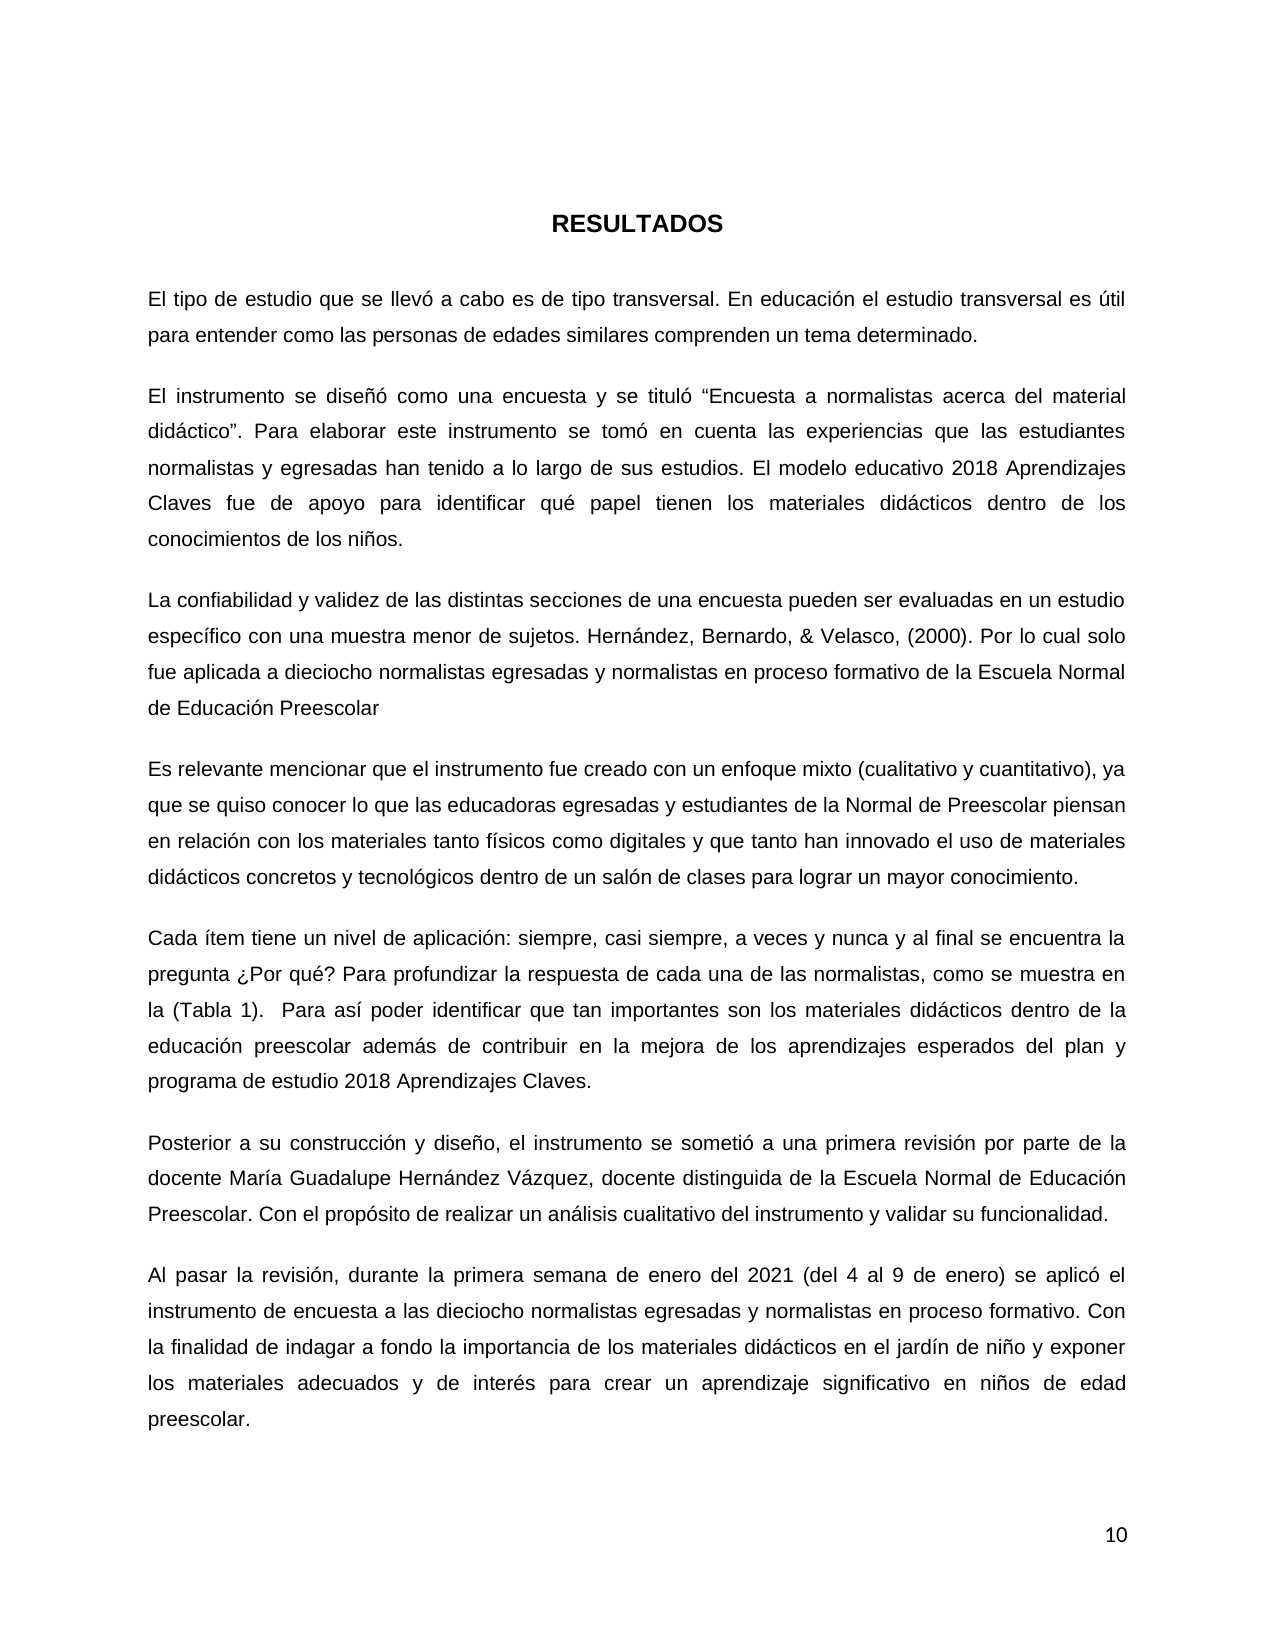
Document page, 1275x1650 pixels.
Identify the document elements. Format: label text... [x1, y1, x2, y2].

text Es relevante mencionar que el instrumento fue creado con un enfoque mixto (cualitativo y cuantitativo), ya que se quiso conocer lo que las educadoras egresadas y estudiantes de la Normal de Preescolar piensan en relación con los materiales tanto físicos como digitales y que tanto han innovado el uso de materiales didácticos concretos y tecnológicos dentro de un salón de clases para lograr un mayor conocimiento. [148, 757, 1127, 889]
text El instrumento se diseñó como una encuesta y se tituló “Encuesta a normalistas acerca del material didáctico”. Para elaborar este instrumento se tomó en cuenta las experiencias que las estudiantes normalistas y egresadas han tenido a lo largo de sus estudios. El modelo educativo 2018 Aprendizajes Claves fue de apoyo para identificar qué papel tienen los materiales didácticos dentro de los conocimientos de los niños. [148, 383, 1127, 551]
text El tipo de estudio que se llevó a cabo es de tipo transversal. En educación el estudio transversal es útil para entender como las personas de edades similares comprenden un tema determinado. [148, 287, 1127, 346]
text Cada ítem tiene un nivel de aplicación: siempre, casi siempre, a veces y nunca y al final se encuentra la pregunta ¿Por qué? Para profundizar la respuesta de cada una de las normalistas, como se muestra en la (Tabla 1). Para así poder identificar que tan importantes son los materiales didácticos dentro de la educación preescolar además de contribuir en la mejora de los aprendizajes esperados del plan y programa de estudio 2018 Aprendizajes Claves. [148, 926, 1127, 1093]
text La confiabilidad y validez de las distintas secciones de una encuesta pueden ser evaluadas en un estudio específico con una muestra menor de sujetos. Hernández, Bernardo, & Velasco, (2000). Por lo cual solo fue aplicada a dieciocho normalistas egresadas y normalistas en proceso formativo de la Escuela Normal de Educación Preescolar [148, 588, 1127, 720]
text Posterior a su construcción y diseño, el instrumento se sometió a una primera revisión por parte de la docente María Guadalupe Hernández Vázquez, docente distinguida de la Escuela Normal de Educación Preescolar. Con el propósito de realizar un análisis cualitativo del instrumento y validar su funcionalidad. [148, 1130, 1127, 1226]
subtitle RESULTADOS [148, 209, 1127, 237]
text Al pasar la revisión, durante la primera semana de enero del 2021 (del 4 al 9 de enero) se aplicó el instrumento de encuesta a las dieciocho normalistas egresadas y normalistas en proceso formativo. Con la finalidad de indagar a fondo la importancia de los materiales didácticos en el jardín de niño y exponer los materiales adecuados y de interés para crear un aprendizaje significativo en niños de edad preescolar. [148, 1263, 1127, 1431]
